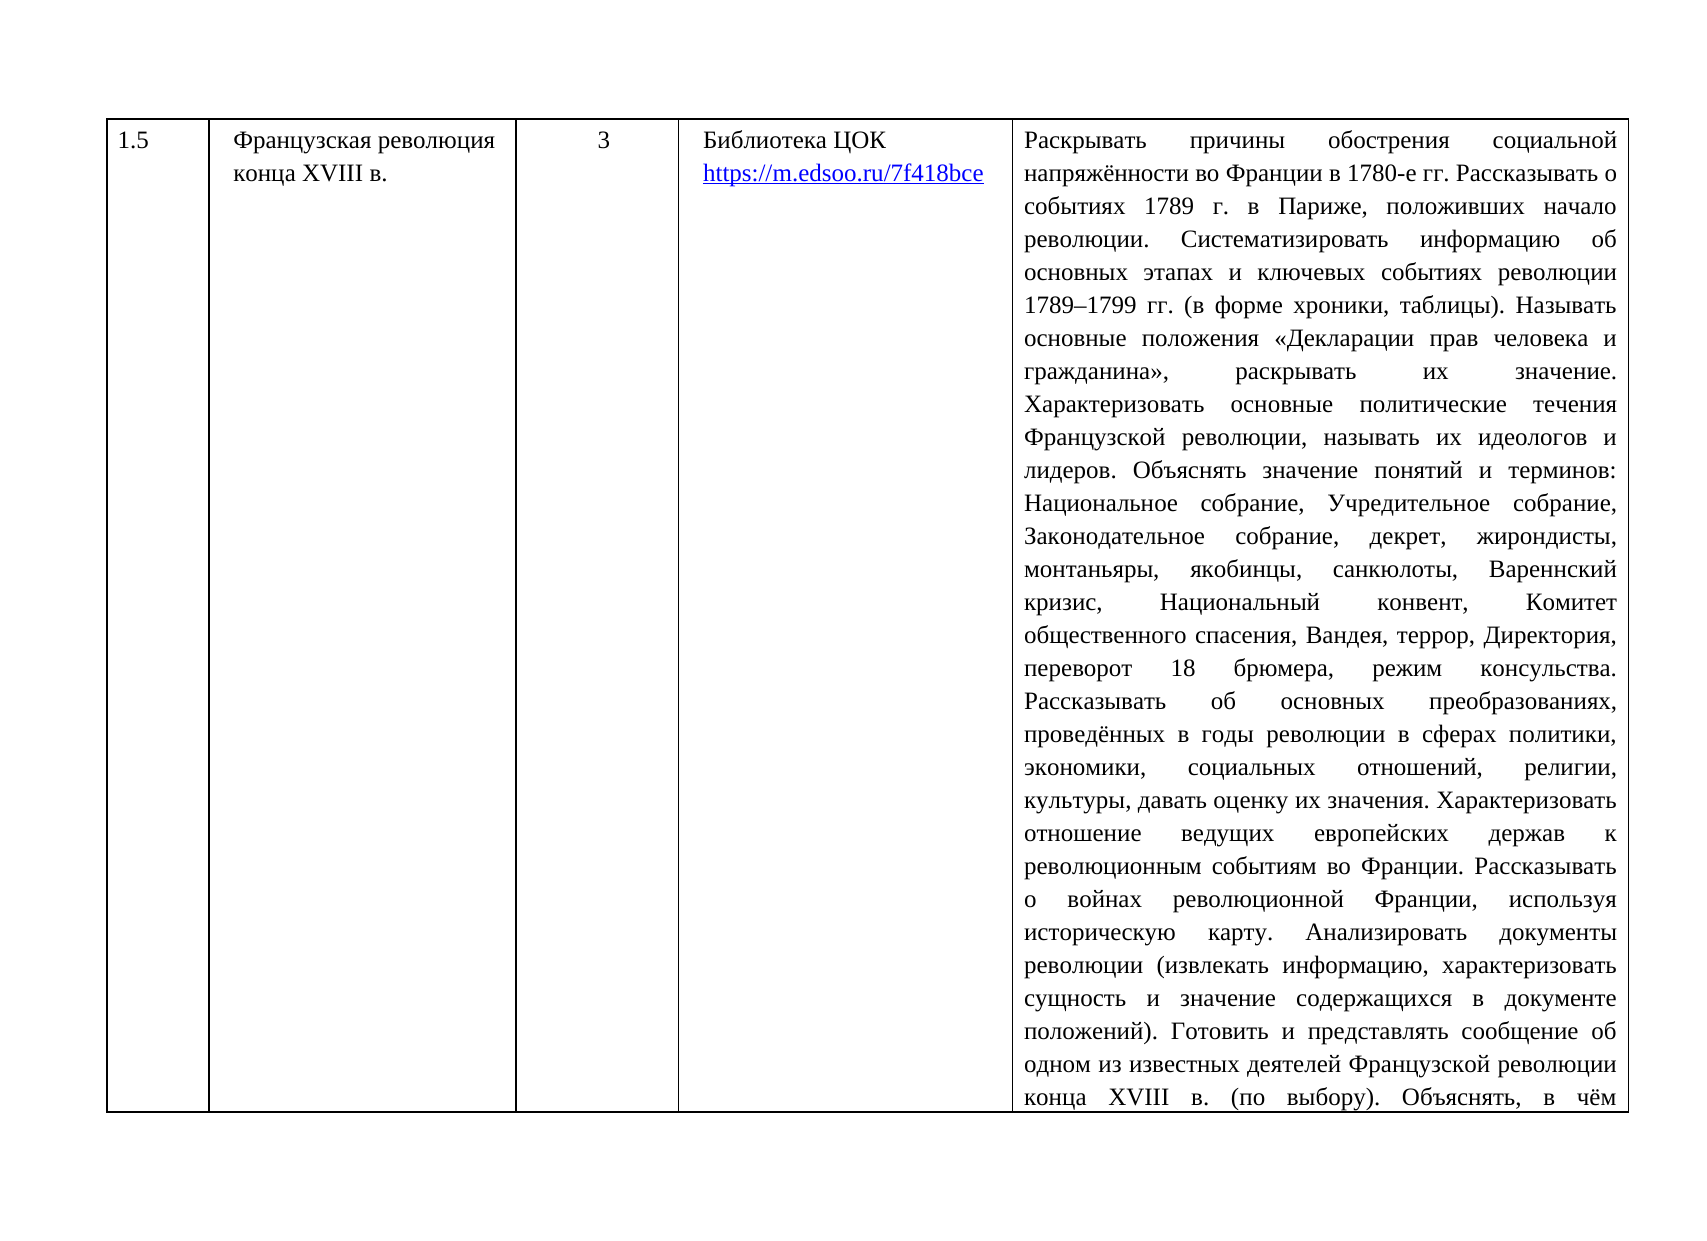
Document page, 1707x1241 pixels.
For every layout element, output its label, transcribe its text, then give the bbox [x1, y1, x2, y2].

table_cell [679, 120, 1012, 1111]
table_cell 3 [517, 120, 678, 1111]
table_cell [1013, 120, 1628, 1111]
table_cell 1.5 [108, 120, 208, 1111]
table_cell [210, 120, 515, 1111]
